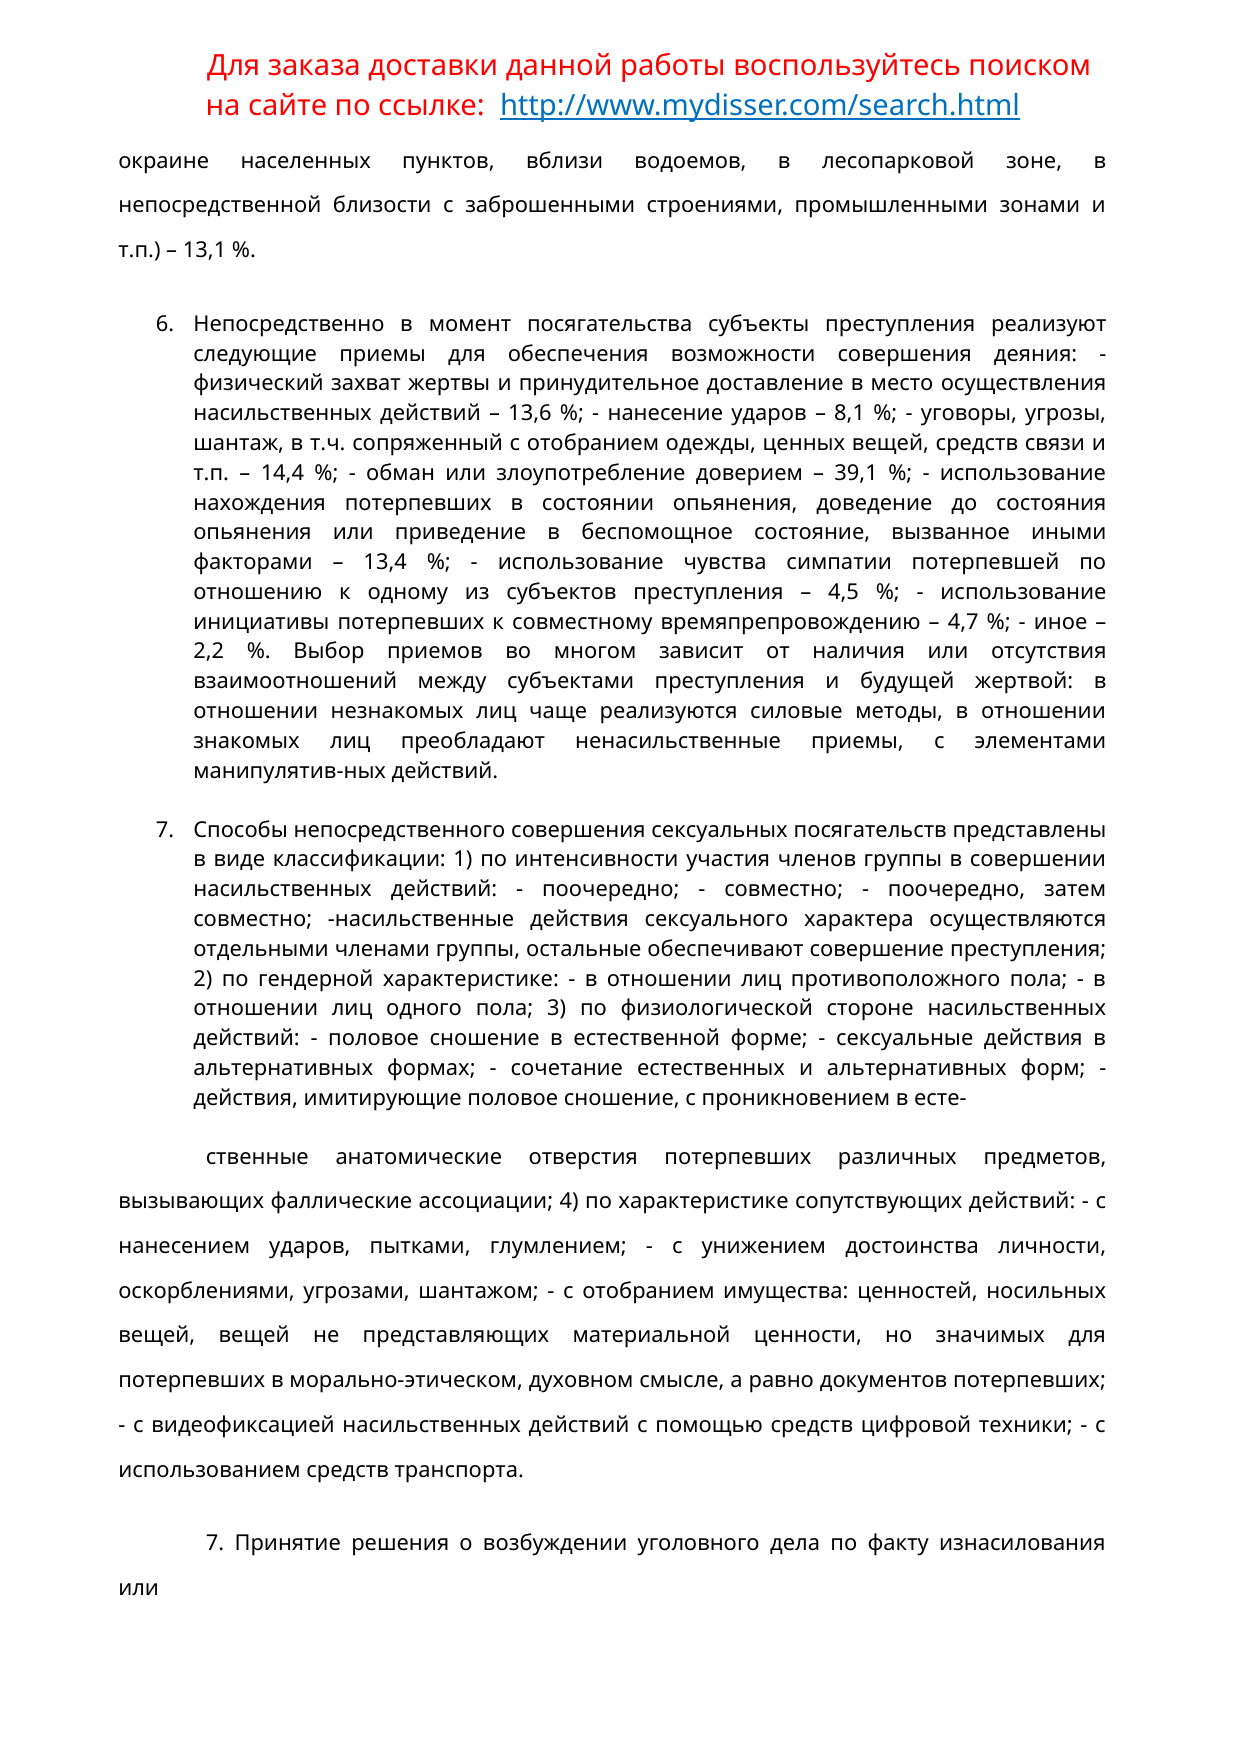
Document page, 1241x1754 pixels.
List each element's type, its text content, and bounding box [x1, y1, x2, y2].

text ственные анатомические отверстия потерпевших различных предметов, вызывающих фаллические ассоциации; 4) по характеристике сопутствующих действий: - с нанесением ударов, пытками, глумлением; - с унижением достоинства личности, оскорблениями, угрозами, шантажом; - с отобранием имущества: ценностей, носильных вещей, вещей не представляющих материальной ценности, но значимых для потерпевших в морально-этическом, духовном смысле, а равно документов потерпевших; - с видеофиксацией насильственных действий с помощью средств цифровой техники; - с использованием средств транспорта. [118, 1141, 1107, 1483]
list Непосредственно в момент посягательства субъекты преступления реализуют следующие приемы для обеспечения возможности совершения деяния: - физический захват жертвы и принудительное доставление в место осуществления насильственных действий – 13,6 %; - нанесение ударов – 8,1 %; - уговоры, угрозы, шантаж, в т.ч. сопряженный с отобранием одежды, ценных вещей, средств связи и т.п. – 14,4 %; - обман или злоупотребление доверием – 39,1 %; - использование нахождения потерпевших в состоянии опьянения, доведение до состояния опьянения или приведение в беспомощное состояние, вызванное иными факторами – 13,4 %; - использование чувства симпатии потерпевшей по отношению к одному из субъектов преступления – 4,5 %; - использование инициативы потерпевших к совместному времяпрепровождению – 4,7 %; - иное – 2,2 %. Выбор приемов во многом зависит от наличия или отсутствия взаимоотношений между субъектами преступления и будущей жертвой: в отношении незнакомых лиц чаще реализуются силовые методы, в отношении знакомых лиц преобладают ненасильственные приемы, с элементами манипулятив-ных действий. [156, 308, 1107, 784]
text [118, 1527, 1107, 1602]
list Способы непосредственного совершения сексуальных посягательств представлены в виде классификации: 1) по интенсивности участия членов группы в совершении насильственных действий: - поочередно; - совместно; - поочередно, затем совместно; -насильственные действия сексуального характера осуществляются отдельными членами группы, остальные обеспечивают совершение преступления; 2) по гендерной характеристике: - в отношении лиц противоположного пола; - в отношении лиц одного пола; 3) по физиологической стороне насильственных действий: - половое сношение в естественной форме; - сексуальные действия в альтернативных формах; - сочетание естественных и альтернативных форм; - действия, имитирующие половое сношение, с проникновением в есте- [156, 814, 1107, 1112]
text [118, 144, 1107, 264]
